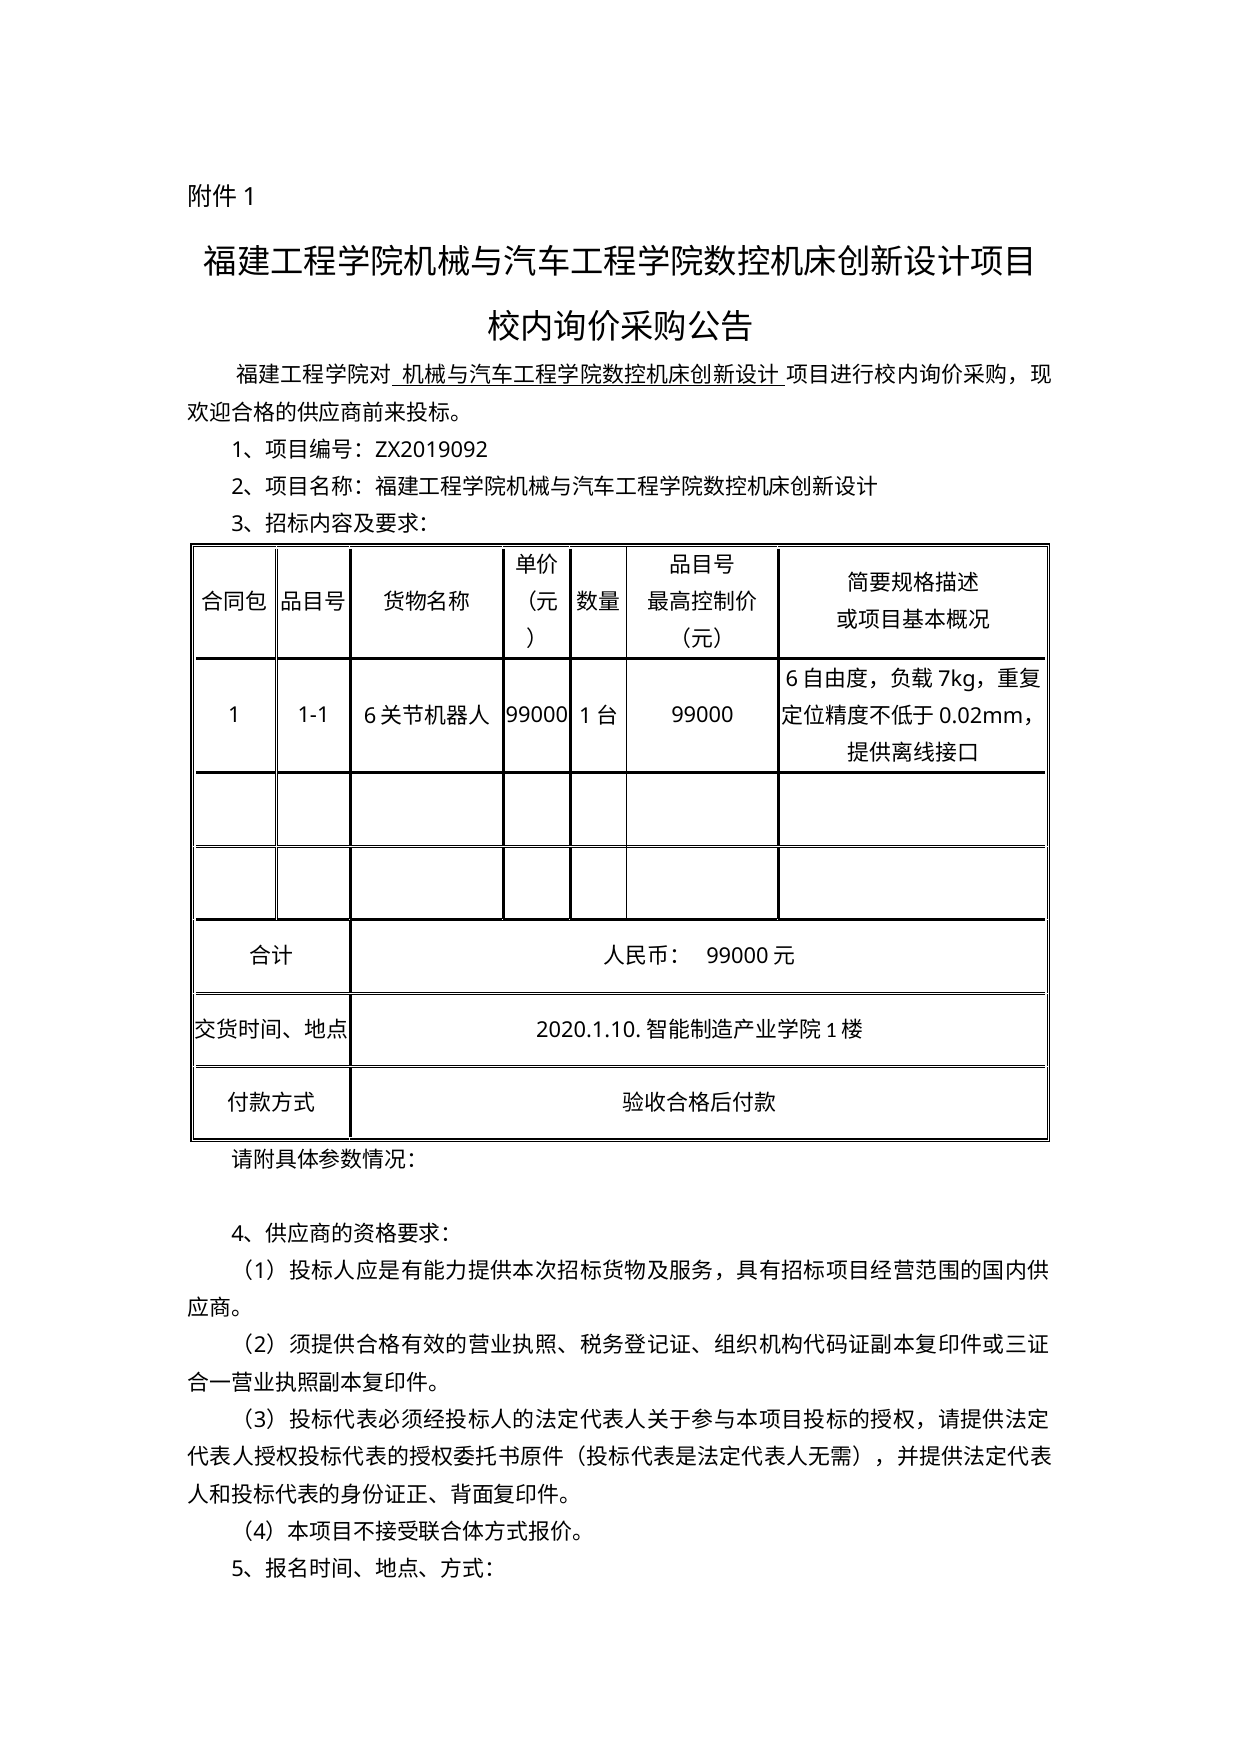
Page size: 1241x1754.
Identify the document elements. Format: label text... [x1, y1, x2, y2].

table_cell 合计 [192, 918, 349, 991]
table_cell [352, 848, 502, 918]
table_cell [505, 848, 569, 918]
table_cell [780, 845, 1047, 918]
text （1）投标人应是有能力提供本次招标货物及服务，具有招标项目经营范围的国内供应商。 [187, 1253, 1053, 1322]
text 3、招标内容及要求： [187, 506, 1053, 538]
table_header 数量 [570, 547, 626, 657]
table_cell 人民币： 99000元 [352, 918, 1048, 991]
table_cell [194, 845, 275, 918]
text 1、项目编号：ZX2019092 [187, 431, 1053, 464]
table_header 品目号 最高控制价（元） [626, 545, 778, 657]
table_cell 付款方式 [192, 1065, 350, 1138]
table_cell 1台 [572, 660, 626, 771]
text 2、项目名称：福建工程学院机械与汽车工程学院数控机床创新设计 [187, 469, 1053, 501]
text 5、报名时间、地点、方式： [231, 1551, 1053, 1583]
text 福建工程学院对 机械与汽车工程学院数控机床创新设计 项目进行校内询价采购，现欢迎合格的供应商前来投标。 [187, 357, 1053, 427]
table_cell [194, 771, 275, 844]
table_cell [278, 774, 349, 844]
text （4）本项目不接受联合体方式报价。 [231, 1513, 1053, 1546]
text 福建工程学院机械与汽车工程学院数控机床创新设计项目校内询价采购公告 [187, 227, 1053, 357]
table_cell [572, 848, 626, 918]
table_header 简要规格描述 或项目基本概况 [778, 547, 1047, 657]
table_cell 1 [194, 657, 275, 771]
table_cell 2020.1.10. 智能制造产业学院1楼 [352, 991, 1047, 1065]
table_cell 验收合格后付款 [350, 1065, 1048, 1138]
table_cell 交货时间、地点 [194, 991, 349, 1065]
text 4、供应商的资格要求： [187, 1216, 1053, 1248]
table_cell [627, 774, 777, 844]
table_header 品目号 [276, 545, 350, 657]
table_cell [505, 774, 569, 844]
table_cell [780, 771, 1047, 844]
table_cell 6自由度，负载7kg，重复定位精度不低于0.02mm，提供离线接口 [780, 657, 1047, 771]
table_cell [572, 774, 626, 844]
table_header 货物名称 [350, 545, 503, 657]
table_cell [278, 848, 349, 918]
text 附件1 [187, 162, 1053, 227]
table_header 单价 （元） [503, 545, 570, 657]
table_cell 1-1 [278, 660, 349, 771]
table_cell 99000 [505, 660, 569, 771]
text 请附具体参数情况： [187, 1141, 1053, 1174]
table_cell [352, 774, 502, 844]
table_cell [627, 848, 777, 918]
table_cell 6关节机器人 [352, 660, 502, 771]
table_cell 99000 [627, 660, 777, 771]
text （2）须提供合格有效的营业执照、税务登记证、组织机构代码证副本复印件或三证合一营业执照副本复印件。 [187, 1327, 1053, 1397]
table_header 合同包 [194, 547, 276, 657]
text （3）投标代表必须经投标人的法定代表人关于参与本项目投标的授权，请提供法定代表人授权投标代表的授权委托书原件（投标代表是法定代表人无需），并提供法定代表人和投标代表的身份证正、背面复印件。 [187, 1402, 1053, 1509]
